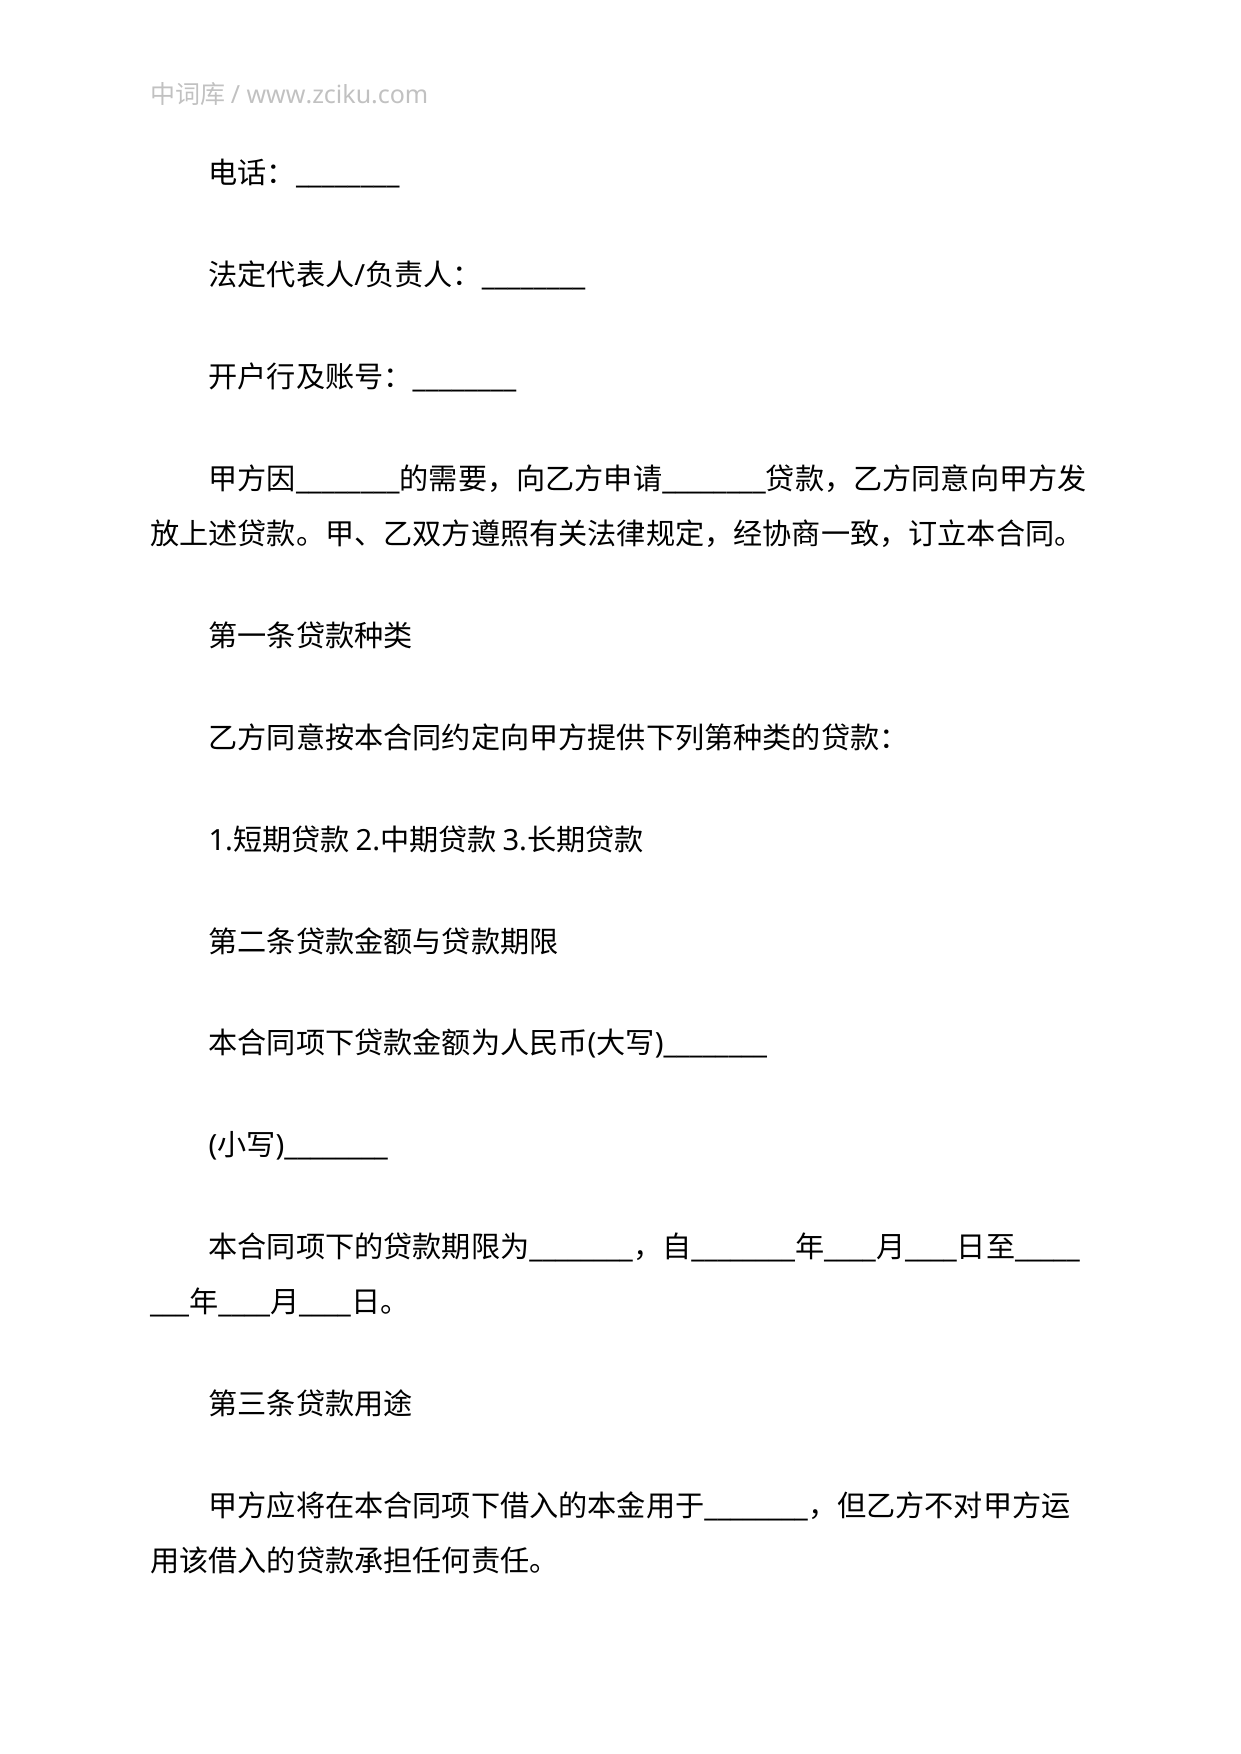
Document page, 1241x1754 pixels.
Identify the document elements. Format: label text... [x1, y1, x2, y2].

text 甲方应将在本合同项下借入的本金用于________，但乙方不对甲方运用该借入的贷款承担任何责任。 [150, 1483, 1090, 1580]
text 第三条贷款用途 [150, 1381, 1090, 1423]
text 电话：________ [150, 150, 1090, 192]
text 本合同项下贷款金额为人民币(大写)________ [150, 1020, 1090, 1062]
text 第一条贷款种类 [150, 613, 1090, 655]
text 乙方同意按本合同约定向甲方提供下列第种类的贷款： [150, 714, 1090, 757]
text 甲方因________的需要，向乙方申请________贷款，乙方同意向甲方发放上述贷款。甲、乙双方遵照有关法律规定，经协商一致，订立本合同。 [150, 456, 1090, 553]
text 本合同项下的贷款期限为________，自________年____月____日至________年____月____日。 [150, 1224, 1090, 1321]
text 1.短期贷款2.中期贷款3.长期贷款 [150, 816, 1090, 859]
text 开户行及账号：________ [150, 354, 1090, 396]
text 第二条贷款金额与贷款期限 [150, 918, 1090, 961]
text 法定代表人/负责人：________ [150, 252, 1090, 294]
text (小写)________ [150, 1122, 1090, 1164]
